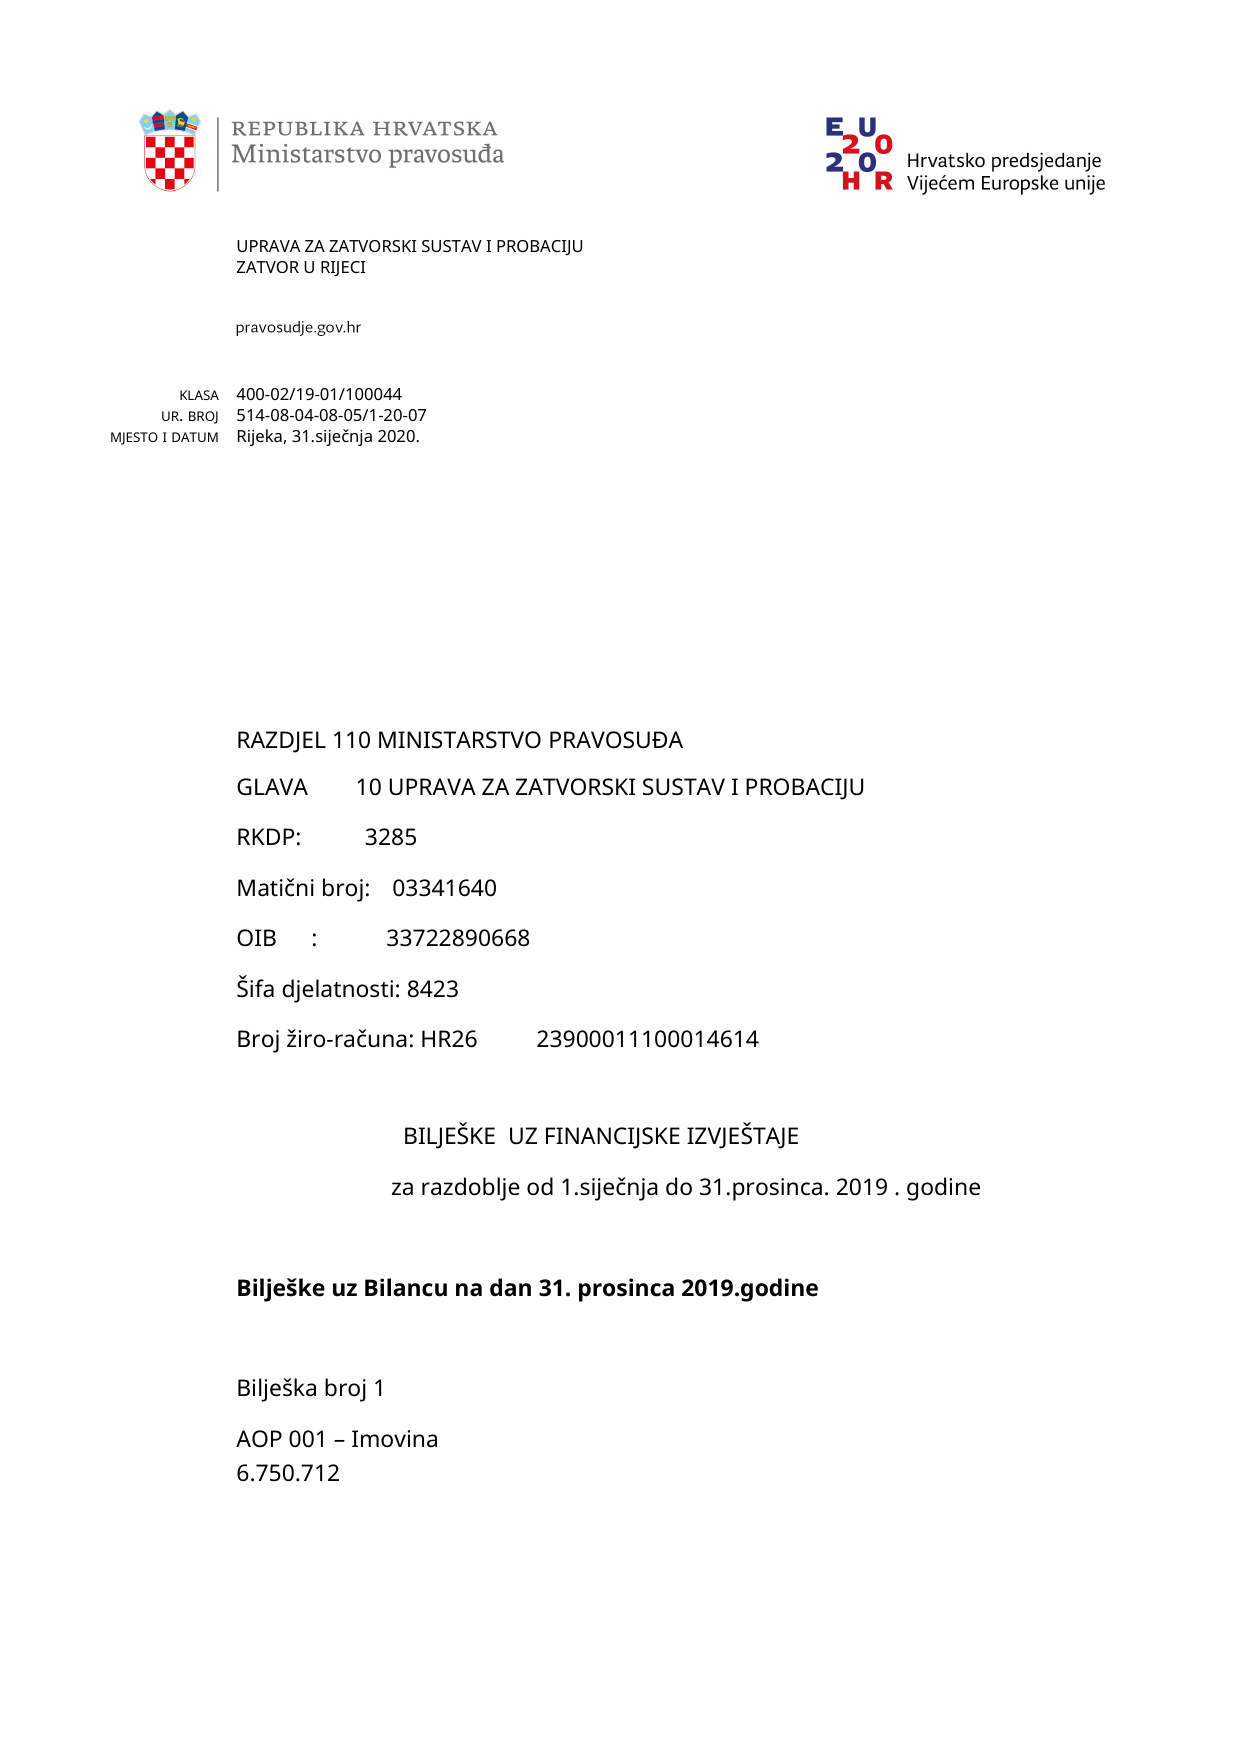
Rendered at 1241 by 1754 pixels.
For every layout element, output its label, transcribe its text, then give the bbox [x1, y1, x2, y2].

text Bilješke uz Bilancu na dan 31. prosinca 2019.godine [236, 1271, 1122, 1303]
picture [0, 0, 1240, 381]
text Bilješka broj 1 [236, 1372, 1122, 1403]
text Matični broj: 03341640 [236, 872, 1122, 903]
text Šifa djelatnosti: 8423 [236, 972, 1122, 1004]
text OIB : 33722890668 [236, 922, 1122, 953]
text BILJEŠKE UZ FINANCIJSKE IZVJEŠTAJE [236, 1120, 1122, 1151]
text RKDP: 3285 [236, 821, 1122, 852]
text za razdoblje od 1.siječnja do 31.prosinca. 2019 . godine [236, 1171, 1122, 1202]
text GLAVA 10 UPRAVA ZA ZATVORSKI SUSTAV I PROBACIJU [236, 771, 1122, 802]
text RAZDJEL 110 MINISTARSTVO PRAVOSUĐA [236, 725, 1122, 754]
text Broj žiro-računa: HR26 23900011100014614 [236, 1023, 1122, 1054]
text AOP 001 – Imovina 6.750.712 [236, 1423, 1122, 1488]
